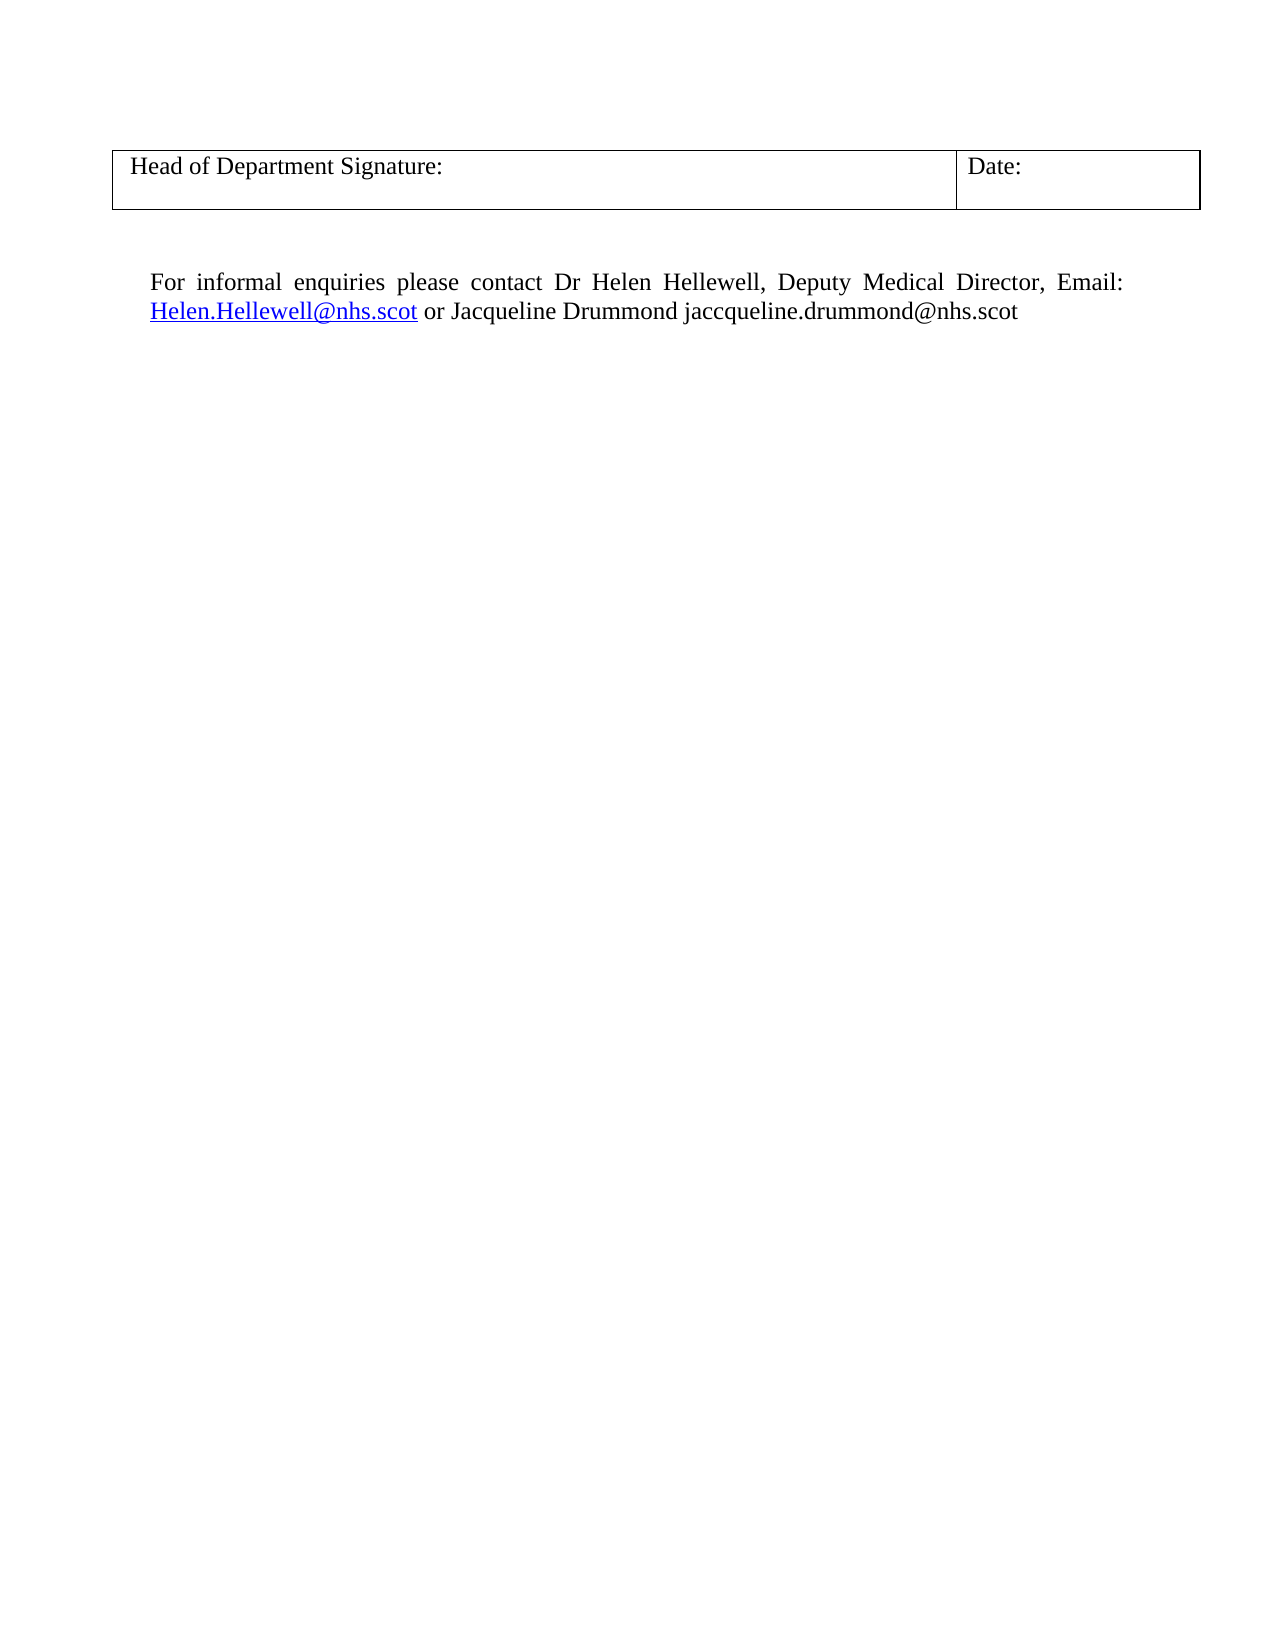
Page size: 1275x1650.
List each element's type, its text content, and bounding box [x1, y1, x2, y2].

text For informal enquiries please contact Dr Helen Hellewell, Deputy Medical Director, Email: Helen.Hellewell@nhs.scot or Jacqueline Drummond jaccqueline.drummond@nhs.scot [150, 267, 1125, 324]
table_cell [113, 151, 956, 208]
table_cell Date: Date: [957, 151, 1199, 208]
